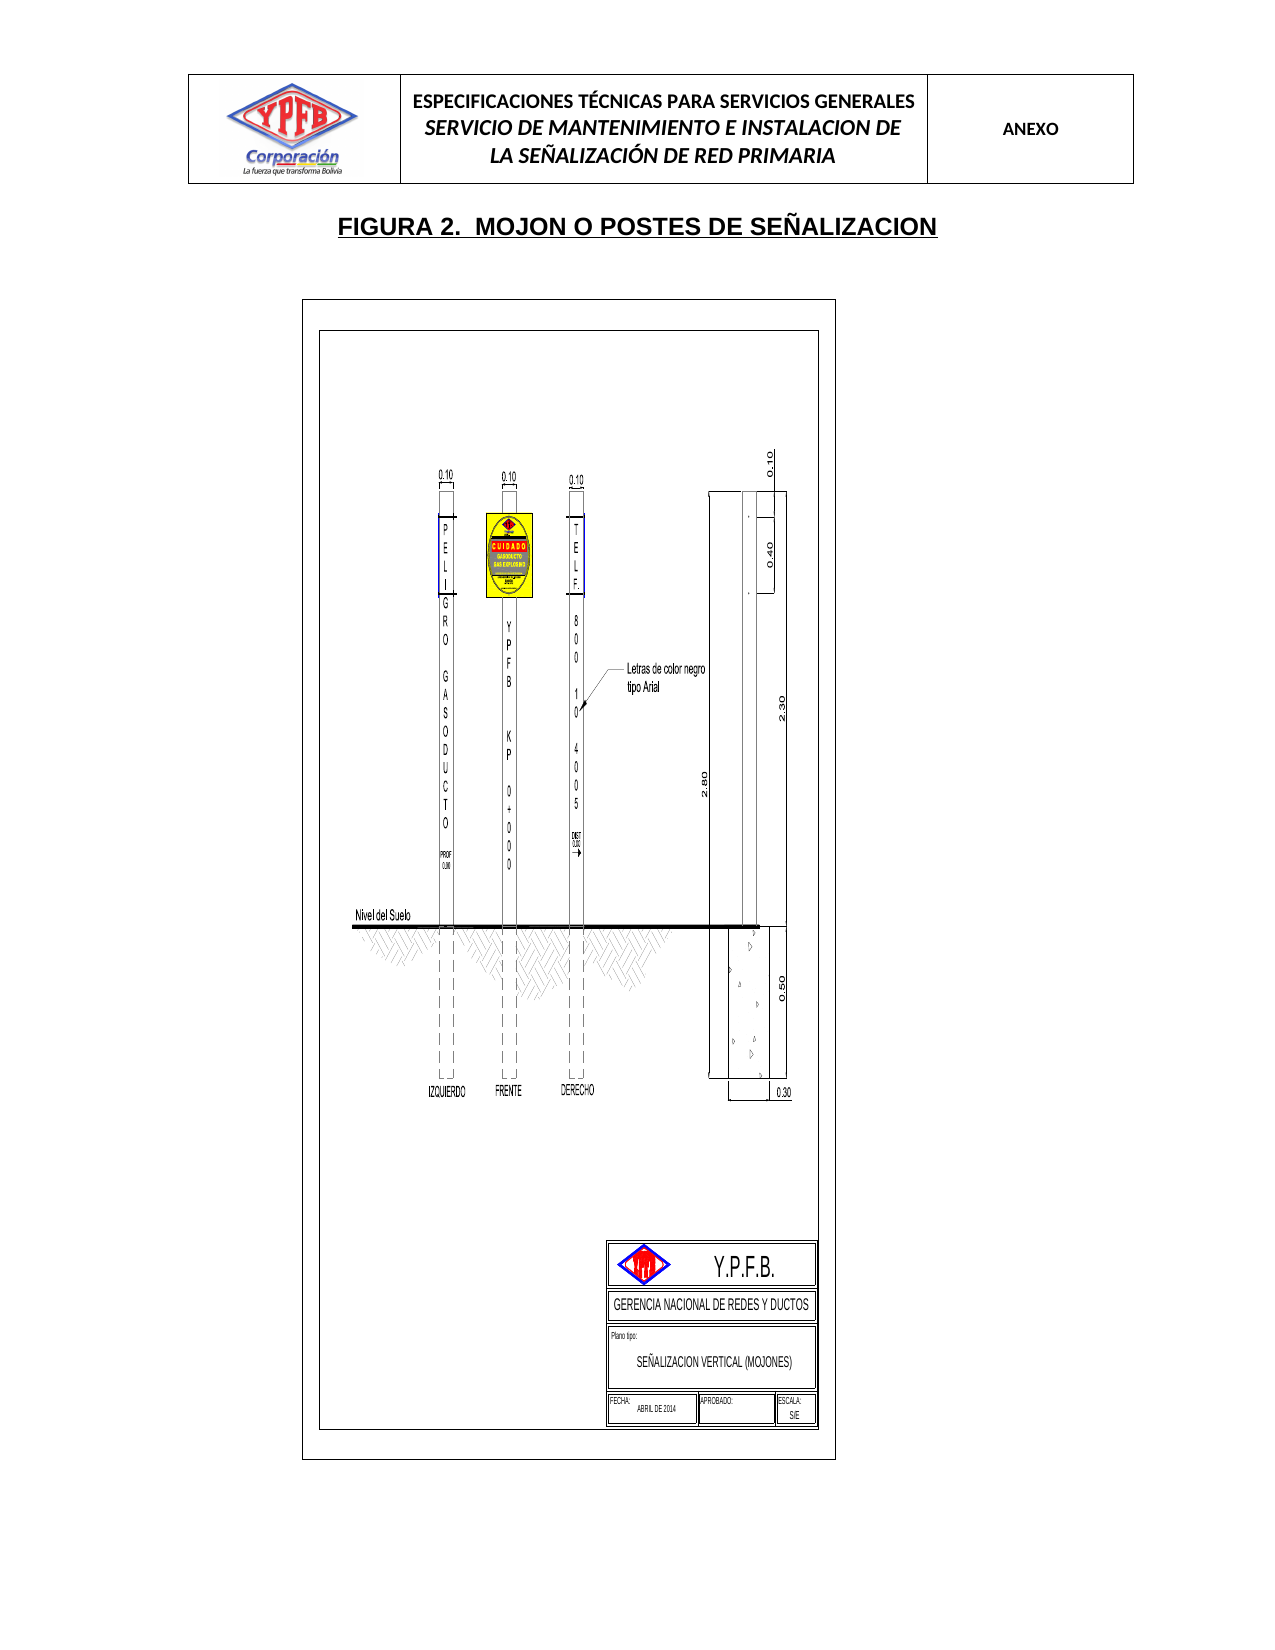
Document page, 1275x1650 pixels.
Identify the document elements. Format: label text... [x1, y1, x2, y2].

picture [219, 79, 365, 177]
text FIGURA 2. MOJON O POSTES DE SEÑALIZACION [177, 212, 1098, 241]
